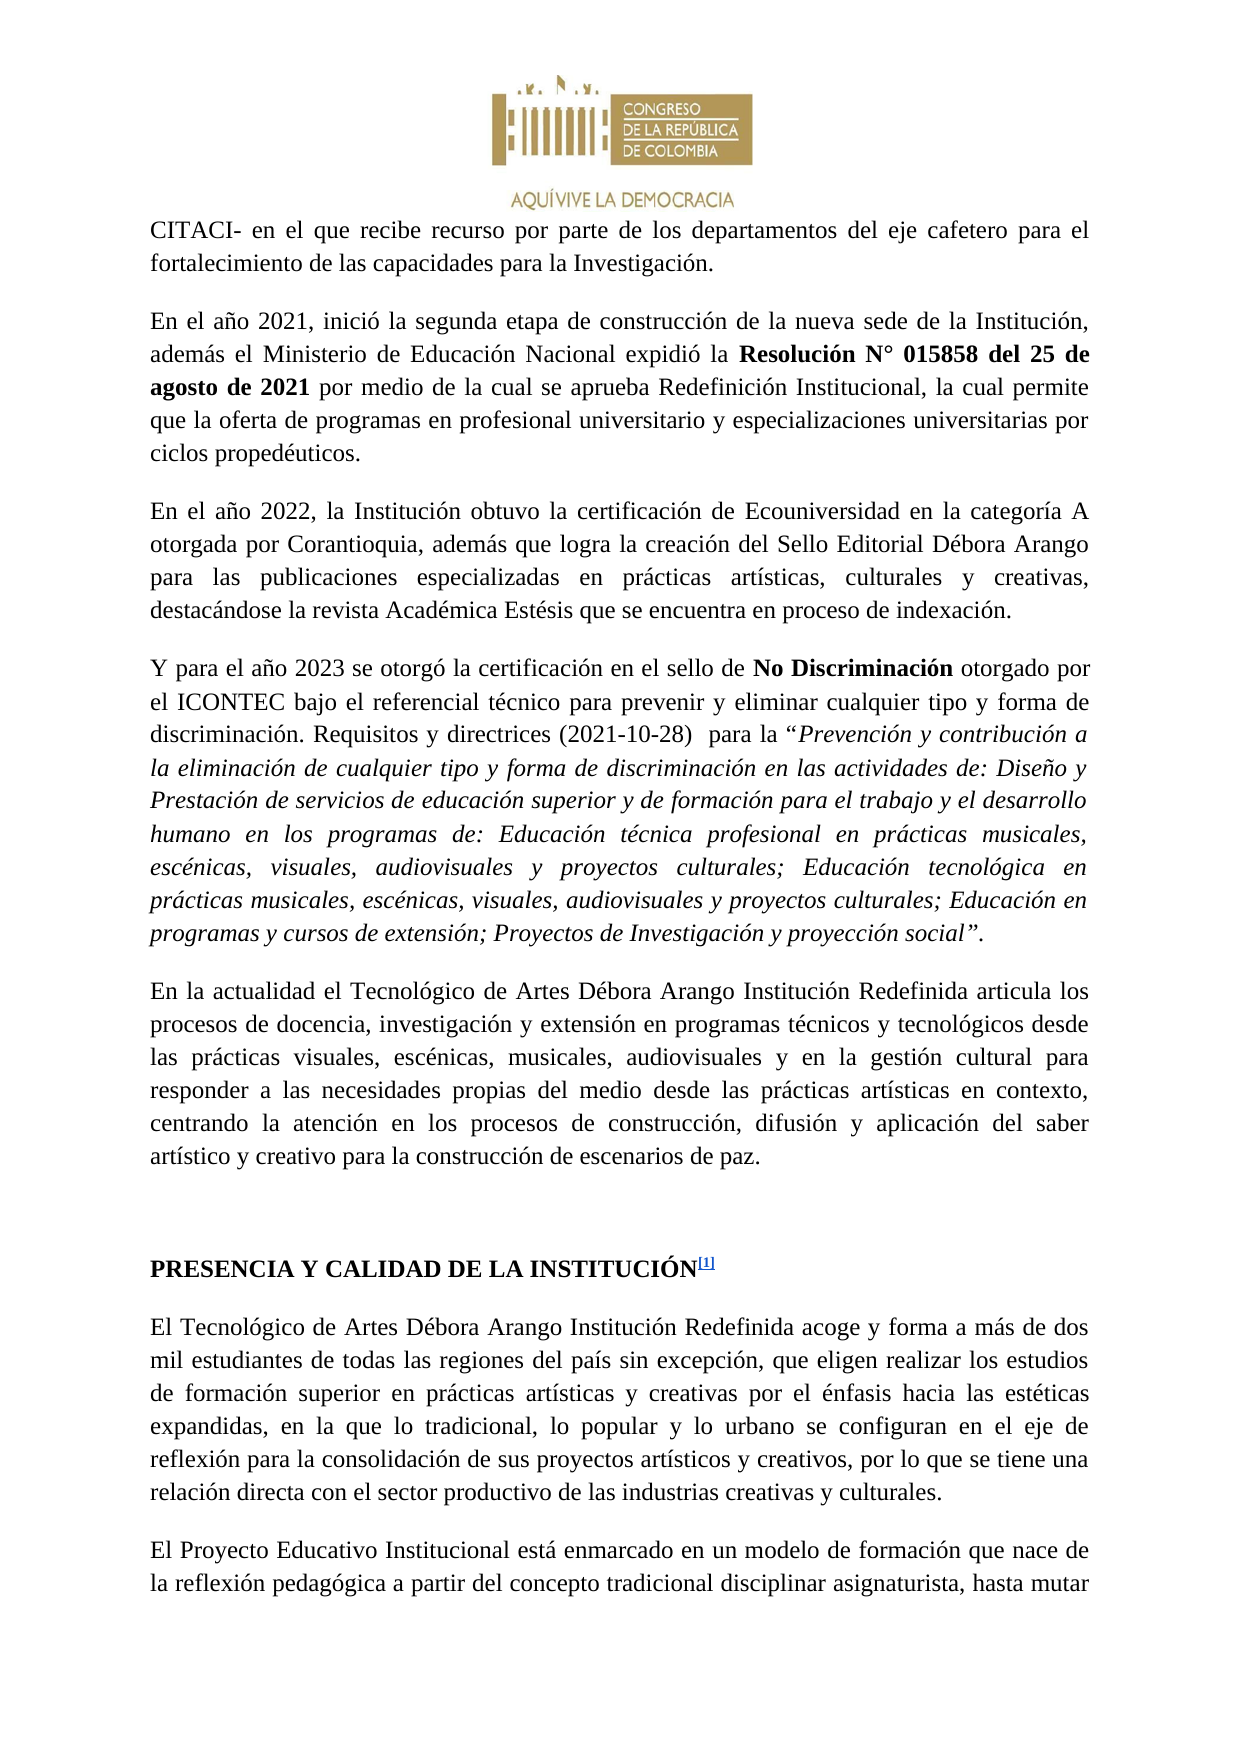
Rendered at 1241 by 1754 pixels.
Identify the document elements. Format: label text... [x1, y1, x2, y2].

picture [487, 75, 753, 212]
text Y para el año 2023 se otorgó la certificación en el sello de No Discriminación otorgado por el ICONTEC bajo el referencial técnico para prevenir y eliminar cualquier tipo y forma de discriminación. Requisitos y directrices (2021-10-28) para la “Prevención y contribución a la eliminación de cualquier tipo y forma de discriminación en las actividades de: Diseño y Prestación de servicios de educación superior y de formación para el trabajo y el desarrollo humano en los programas de: Educación técnica profesional en prácticas musicales, escénicas, visuales, audiovisuales y proyectos culturales; Educación tecnológica en prácticas musicales, escénicas, visuales, audiovisuales y proyectos culturales; Educación en programas y cursos de extensión; Proyectos de Investigación y proyección social”. [150, 653, 1090, 946]
text En la actualidad el Tecnológico de Artes Débora Arango Institución Redefinida articula los procesos de docencia, investigación y extensión en programas técnicos y tecnológicos desde las prácticas visuales, escénicas, musicales, audiovisuales y en la gestión cultural para responder a las necesidades propias del medio desde las prácticas artísticas en contexto, centrando la atención en los procesos de construcción, difusión y aplicación del saber artístico y creativo para la construcción de escenarios de paz. [150, 976, 1090, 1169]
text PRESENCIA Y CALIDAD DE LA INSTITUCIÓN[1] [150, 1254, 1090, 1283]
text En el año 2021, inició la segunda etapa de construcción de la nueva sede de la Institución, además el Ministerio de Educación Nacional expidió la Resolución N° 015858 del 25 de agosto de 2021 por medio de la cual se aprueba Redefinición Institucional, la cual permite que la oferta de programas en profesional universitario y especializaciones universitarias por ciclos propedéuticos. [150, 306, 1090, 467]
text El Tecnológico de Artes Débora Arango Institución Redefinida acoge y forma a más de dos mil estudiantes de todas las regiones del país sin excepción, que eligen realizar los estudios de formación superior en prácticas artísticas y creativas por el énfasis hacia las estéticas expandidas, en la que lo tradicional, lo popular y lo urbano se configuran en el eje de reflexión para la consolidación de sus proyectos artísticos y creativos, por lo que se tiene una relación directa con el sector productivo de las industrias creativas y culturales. [150, 1312, 1090, 1506]
text En el año 2022, la Institución obtuvo la certificación de Ecouniversidad en la categoría A otorgada por Corantioquia, además que logra la creación del Sello Editorial Débora Arango para las publicaciones especializadas en prácticas artísticas, culturales y creativas, destacándose la revista Académica Estésis que se encuentra en proceso de indexación. [150, 496, 1090, 624]
